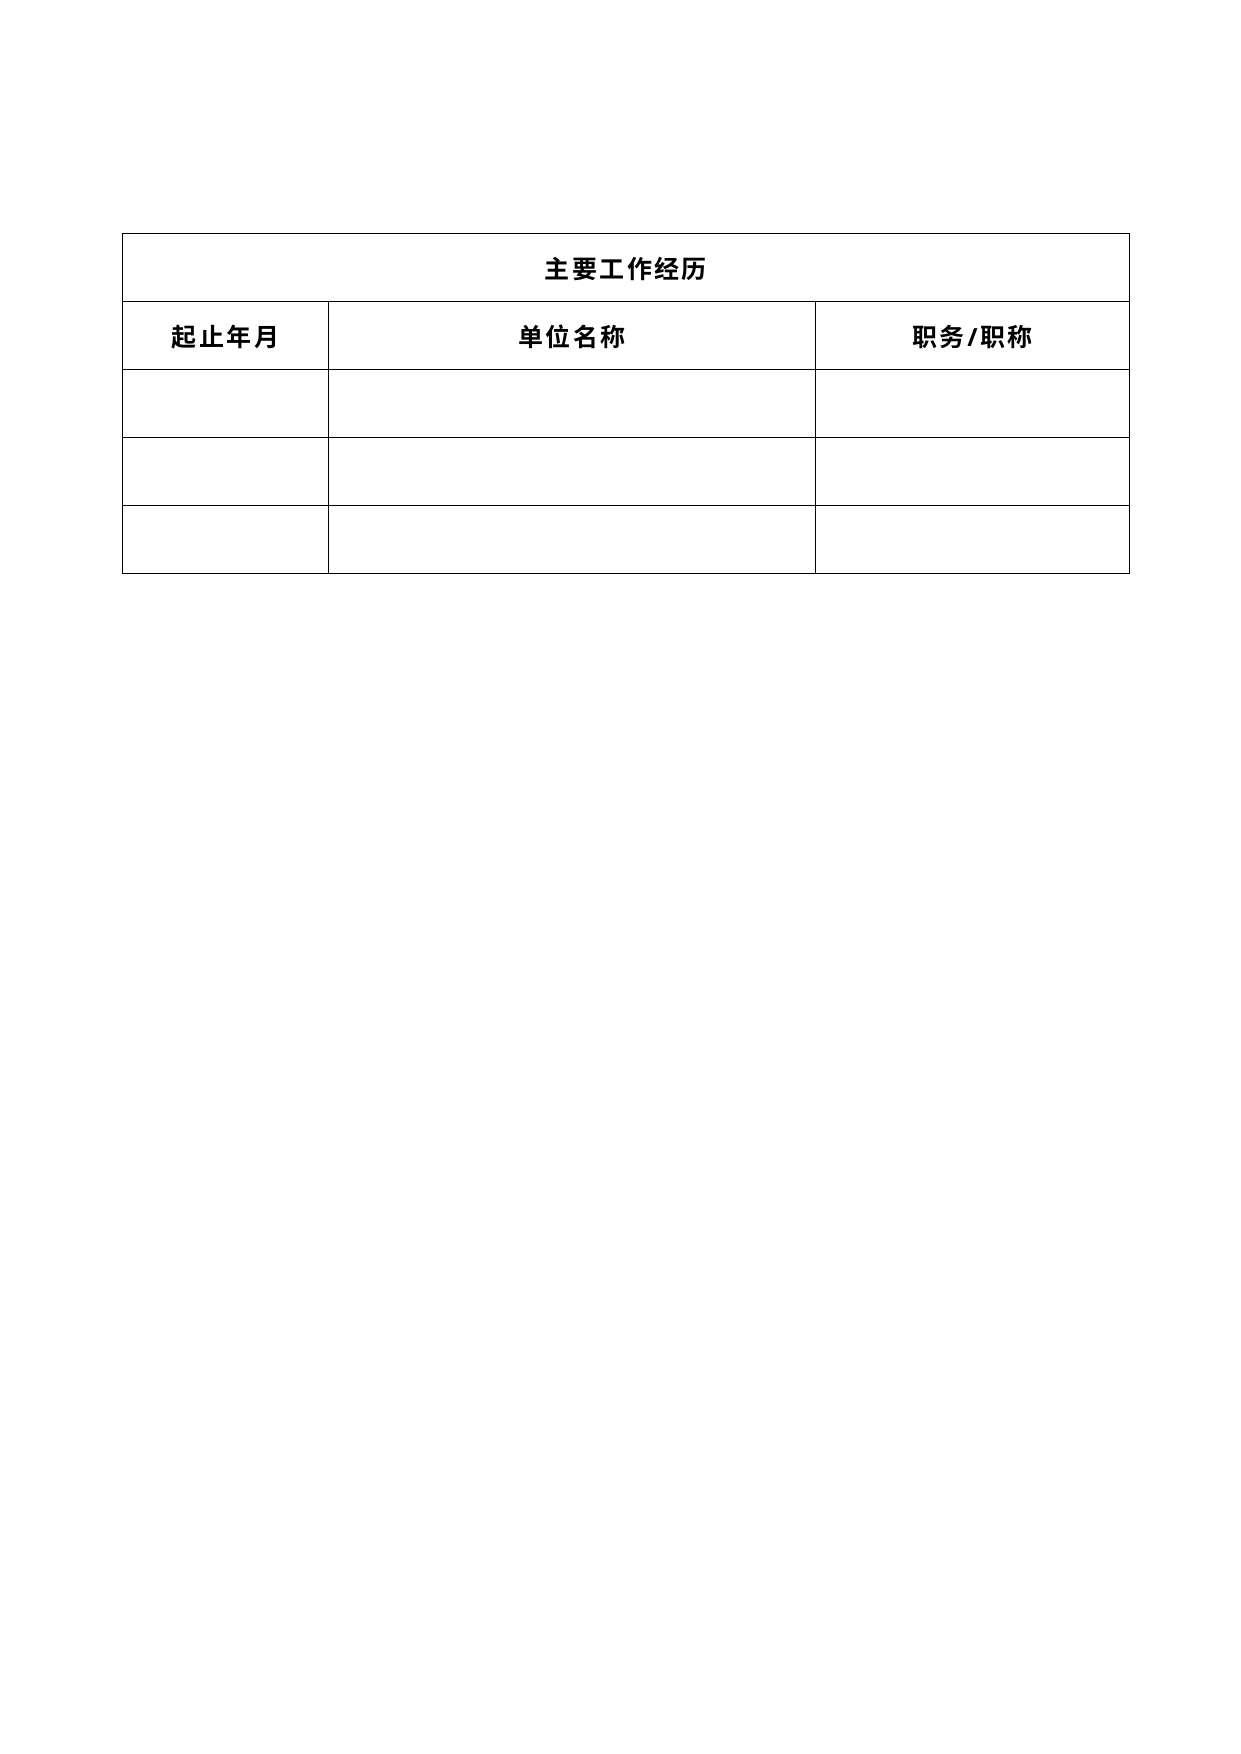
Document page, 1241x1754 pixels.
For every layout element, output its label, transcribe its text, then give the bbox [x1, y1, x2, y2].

table_cell [816, 438, 1129, 504]
table_cell 单位名称 [329, 302, 815, 369]
table_cell [816, 506, 1129, 572]
table_cell [123, 370, 328, 437]
table_cell 职务/职称 [816, 302, 1129, 369]
table_cell [329, 370, 815, 437]
table_cell 主要工作经历 [123, 234, 1129, 301]
table_cell 起止年月 [123, 302, 328, 369]
table_cell [123, 506, 328, 572]
table_cell [329, 438, 815, 504]
table_cell [329, 506, 815, 572]
table_cell [816, 370, 1129, 437]
table_cell [123, 438, 328, 504]
